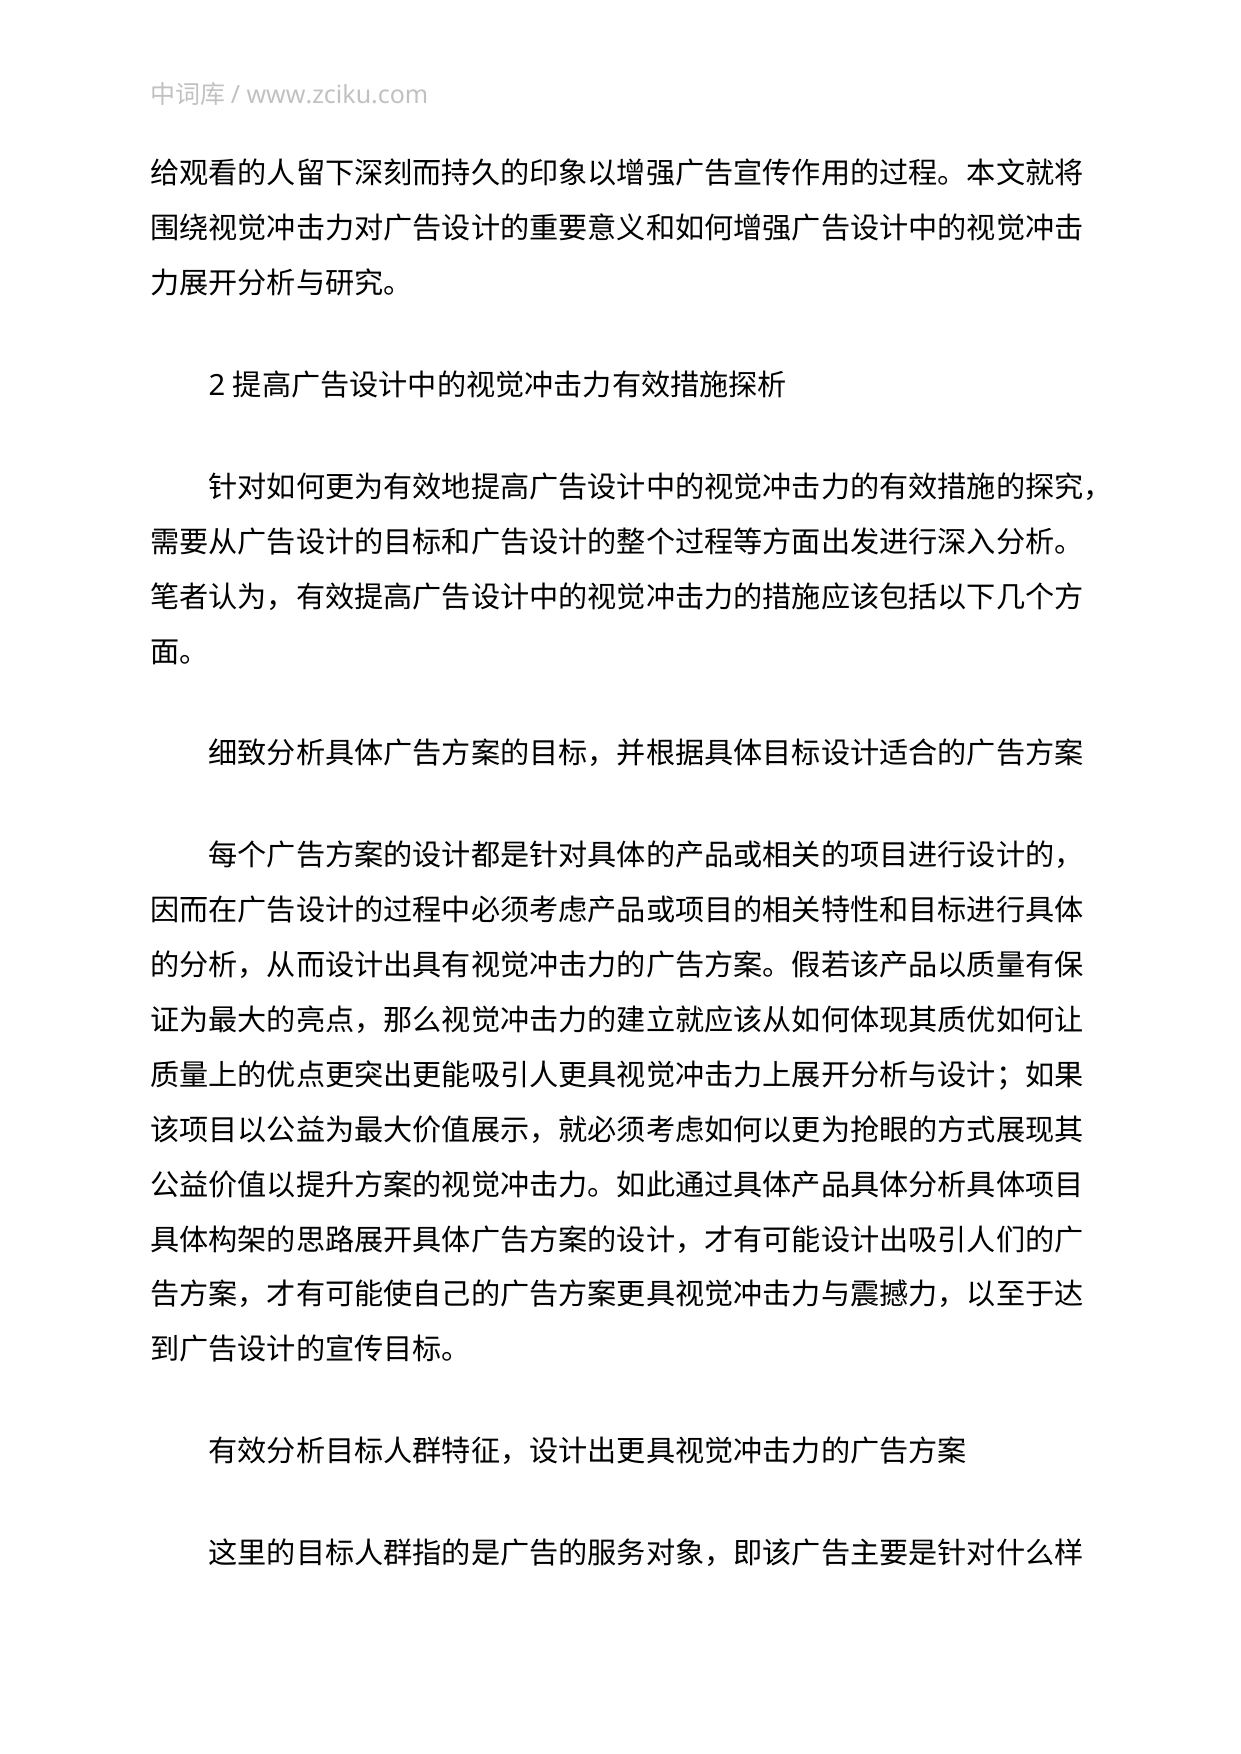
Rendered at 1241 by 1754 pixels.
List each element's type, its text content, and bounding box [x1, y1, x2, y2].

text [150, 1529, 1090, 1572]
text 针对如何更为有效地提高广告设计中的视觉冲击力的有效措施的探究，需要从广告设计的目标和广告设计的整个过程等方面出发进行深入分析。笔者认为，有效提高广告设计中的视觉冲击力的措施应该包括以下几个方面。 [150, 463, 1090, 671]
text 有效分析目标人群特征，设计出更具视觉冲击力的广告方案 [150, 1428, 1090, 1470]
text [150, 150, 1090, 302]
text 2 提高广告设计中的视觉冲击力有效措施探析 [150, 362, 1090, 404]
text 细致分析具体广告方案的目标，并根据具体目标设计适合的广告方案 [150, 730, 1090, 772]
text 每个广告方案的设计都是针对具体的产品或相关的项目进行设计的，因而在广告设计的过程中必须考虑产品或项目的相关特性和目标进行具体的分析，从而设计出具有视觉冲击力的广告方案。假若该产品以质量有保证为最大的亮点，那么视觉冲击力的建立就应该从如何体现其质优如何让质量上的优点更突出更能吸引人更具视觉冲击力上展开分析与设计；如果该项目以公益为最大价值展示，就必须考虑如何以更为抢眼的方式展现其公益价值以提升方案的视觉冲击力。如此通过具体产品具体分析具体项目具体构架的思路展开具体广告方案的设计，才有可能设计出吸引人们的广告方案，才有可能使自己的广告方案更具视觉冲击力与震撼力，以至于达到广告设计的宣传目标。 [150, 832, 1090, 1368]
